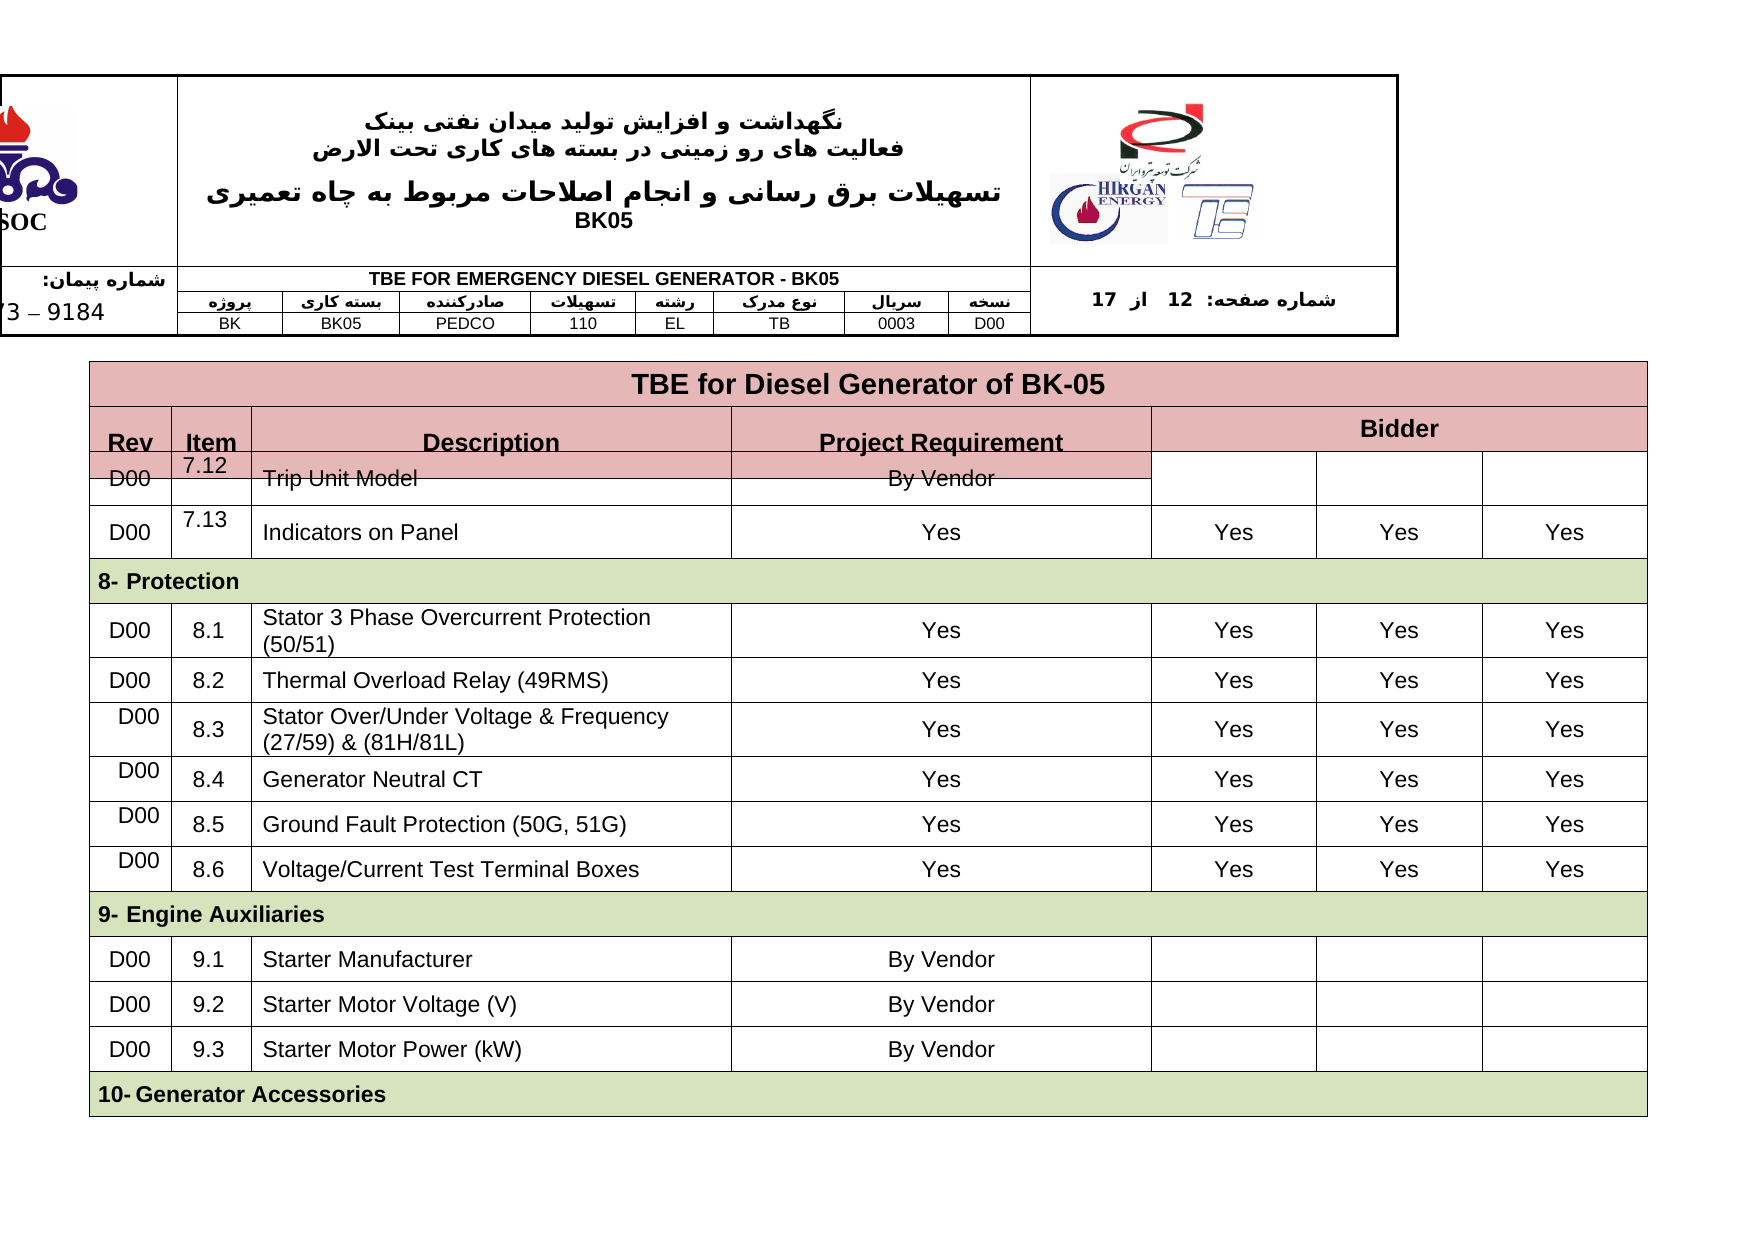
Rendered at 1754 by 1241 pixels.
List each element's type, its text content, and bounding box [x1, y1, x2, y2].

table_cell Yes [1317, 506, 1482, 558]
table_cell D00 [90, 757, 171, 801]
table_cell [172, 982, 251, 1026]
table_cell By Vendor [732, 982, 1151, 1026]
table_cell D00 [90, 604, 171, 657]
table_cell [1317, 982, 1482, 1026]
table_cell [1317, 1027, 1482, 1071]
table_cell [172, 937, 251, 981]
table_cell Generator Neutral CT [252, 757, 731, 801]
table_cell [1317, 452, 1482, 504]
table_cell Yes [1152, 802, 1316, 846]
table_cell Engine Auxiliaries [90, 892, 1647, 936]
table_cell D00 [90, 479, 171, 504]
table_cell Yes [1152, 757, 1316, 801]
table_cell Yes [1152, 506, 1316, 558]
table_cell D00 [90, 658, 171, 702]
table_cell D00 [90, 452, 171, 478]
table_cell [172, 479, 251, 504]
table_cell Yes [1152, 703, 1316, 756]
table_cell Protection [90, 559, 1647, 603]
table_cell Indicators on Panel [252, 506, 731, 558]
table_cell Starter Motor Power (kW) [252, 1027, 731, 1071]
table_cell Yes [1152, 847, 1316, 891]
table_cell Yes [1317, 604, 1482, 657]
table_cell Yes [1483, 802, 1647, 846]
table_cell Yes [1317, 757, 1482, 801]
table_cell [172, 506, 251, 558]
table_cell [172, 802, 251, 846]
table_cell Yes [1152, 658, 1316, 702]
table_cell [172, 604, 251, 657]
table_cell D00 [90, 802, 171, 846]
table_cell Project Requirement [732, 407, 1151, 451]
table_cell Item [172, 407, 251, 451]
table_cell By Vendor [732, 937, 1151, 981]
table_cell [172, 847, 251, 891]
table_cell Yes [1483, 757, 1647, 801]
table_cell By Vendor [732, 452, 1151, 478]
table_cell Yes [732, 604, 1151, 657]
table_cell Stator 3 Phase Overcurrent Protection (50/51) [252, 604, 731, 657]
table_cell Yes [1317, 802, 1482, 846]
table_cell Stator Over/Under Voltage & Frequency (27/59) & (81H/81L) [252, 703, 731, 756]
table_cell Yes [1483, 658, 1647, 702]
table_cell Voltage/Current Test Terminal Boxes [252, 847, 731, 891]
table_cell Yes [732, 757, 1151, 801]
table_cell D00 [90, 703, 171, 756]
table_cell Yes [732, 703, 1151, 756]
table_cell Yes [1317, 847, 1482, 891]
table_cell Thermal Overload Relay (49RMS) [252, 658, 731, 702]
table_cell D00 [90, 506, 171, 558]
table_cell [1483, 1027, 1647, 1071]
table_cell By Vendor [732, 1027, 1151, 1071]
table_cell D00 [90, 1027, 171, 1071]
table_cell [1483, 452, 1647, 504]
table_cell [172, 658, 251, 702]
table_cell Bidder [1152, 407, 1647, 451]
table_cell Trip Unit Model [252, 479, 731, 504]
table_cell [172, 1027, 251, 1071]
table_cell Yes [732, 802, 1151, 846]
table_cell D00 [90, 937, 171, 981]
table_cell Trip Unit Model [252, 452, 731, 478]
table_header TBE for Diesel Generator of BK-05 [90, 362, 1647, 406]
table_cell By Vendor [732, 479, 1151, 504]
table_cell Yes [1483, 703, 1647, 756]
picture [0, 106, 78, 208]
table_cell [172, 703, 251, 756]
table_cell Yes [732, 658, 1151, 702]
table_cell [172, 452, 251, 478]
table_cell D00 [90, 982, 171, 1026]
table_cell Yes [732, 847, 1151, 891]
table_cell Generator Accessories [90, 1072, 1647, 1116]
table_cell Rev [90, 407, 171, 451]
picture [1049, 103, 1204, 244]
table_cell Yes [1317, 658, 1482, 702]
table_cell [1152, 982, 1316, 1026]
table_cell [1152, 452, 1316, 504]
table_cell D00 [90, 847, 171, 891]
table_cell [1152, 937, 1316, 981]
table_cell Yes [1483, 604, 1647, 657]
table_cell Yes [1152, 604, 1316, 657]
table_cell [1483, 937, 1647, 981]
table_cell Starter Manufacturer [252, 937, 731, 981]
table_cell [172, 757, 251, 801]
table_cell [1317, 937, 1482, 981]
table_cell [1152, 1027, 1316, 1071]
table_cell Yes [1317, 703, 1482, 756]
table_cell [1483, 982, 1647, 1026]
table_cell Yes [732, 506, 1151, 558]
table_cell Yes [1483, 847, 1647, 891]
table_cell Ground Fault Protection (50G, 51G) [252, 802, 731, 846]
table_cell Description [252, 407, 731, 451]
table_cell Yes [1483, 506, 1647, 558]
table_cell Starter Motor Voltage (V) [252, 982, 731, 1026]
